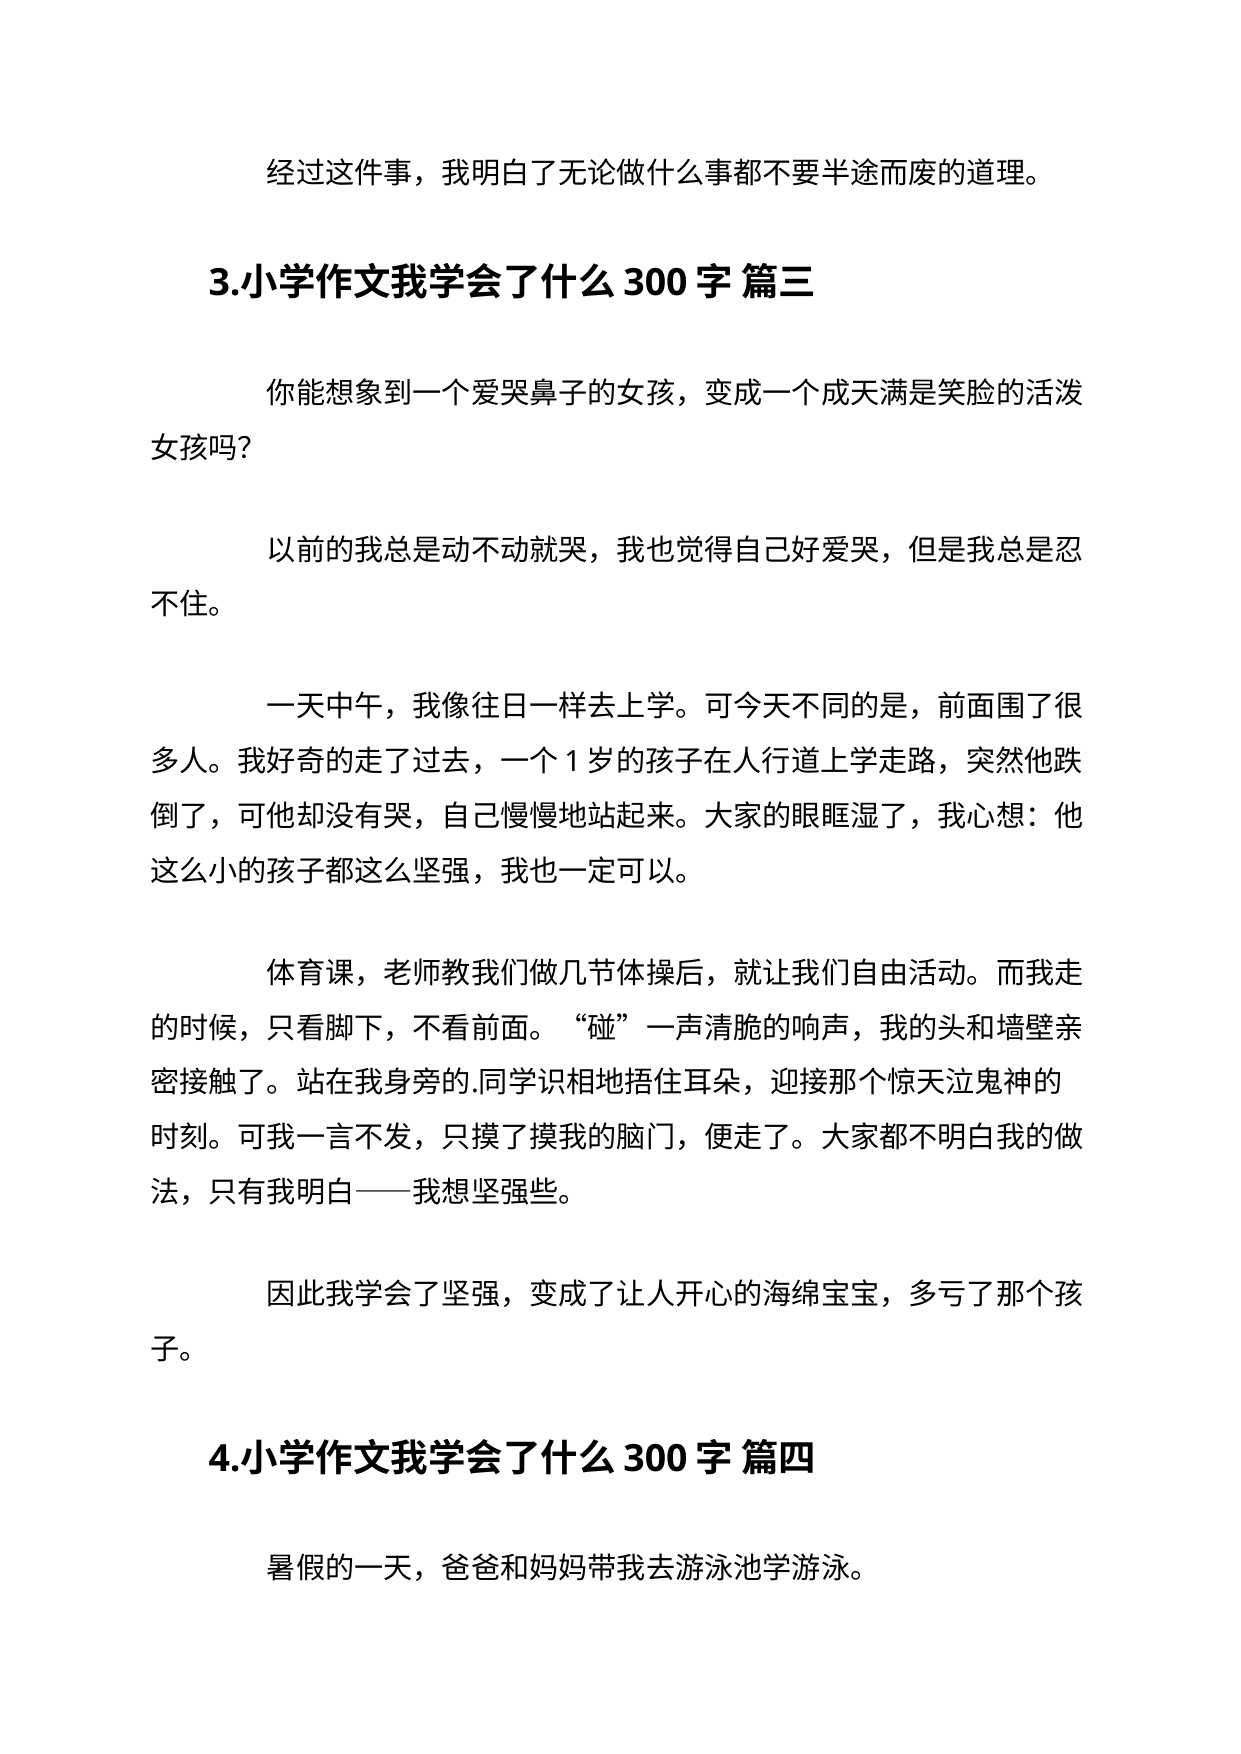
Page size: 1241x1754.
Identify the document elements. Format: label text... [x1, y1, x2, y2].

text 经过这件事，我明白了无论做什么事都不要半途而废的道理。 [150, 150, 1090, 192]
text 因此我学会了坚强，变成了让人开心的海绵宝宝，多亏了那个孩子。 [150, 1271, 1090, 1368]
text 你能想象到一个爱哭鼻子的女孩，变成一个成天满是笑脸的活泼女孩吗？ [150, 369, 1090, 467]
text 暑假的一天，爸爸和妈妈带我去游泳池学游泳。 [150, 1545, 1090, 1587]
text 4.小学作文我学会了什么300字 篇四 [150, 1427, 1090, 1482]
text 体育课，老师教我们做几节体操后，就让我们自由活动。而我走的时候，只看脚下，不看前面。“碰”一声清脆的响声，我的头和墙壁亲密接触了。站在我身旁的.同学识相地捂住耳朵，迎接那个惊天泣鬼神的时刻。可我一言不发，只摸了摸我的脑门，便走了。大家都不明白我的做法，只有我明白——我想坚强些。 [150, 949, 1090, 1211]
text 以前的我总是动不动就哭，我也觉得自己好爱哭，但是我总是忍不住。 [150, 526, 1090, 623]
text 3.小学作文我学会了什么300字 篇三 [150, 252, 1090, 306]
text 一天中午，我像往日一样去上学。可今天不同的是，前面围了很多人。我好奇的走了过去，一个1岁的孩子在人行道上学走路，突然他跌倒了，可他却没有哭，自己慢慢地站起来。大家的眼眶湿了，我心想：他这么小的孩子都这么坚强，我也一定可以。 [150, 683, 1090, 890]
